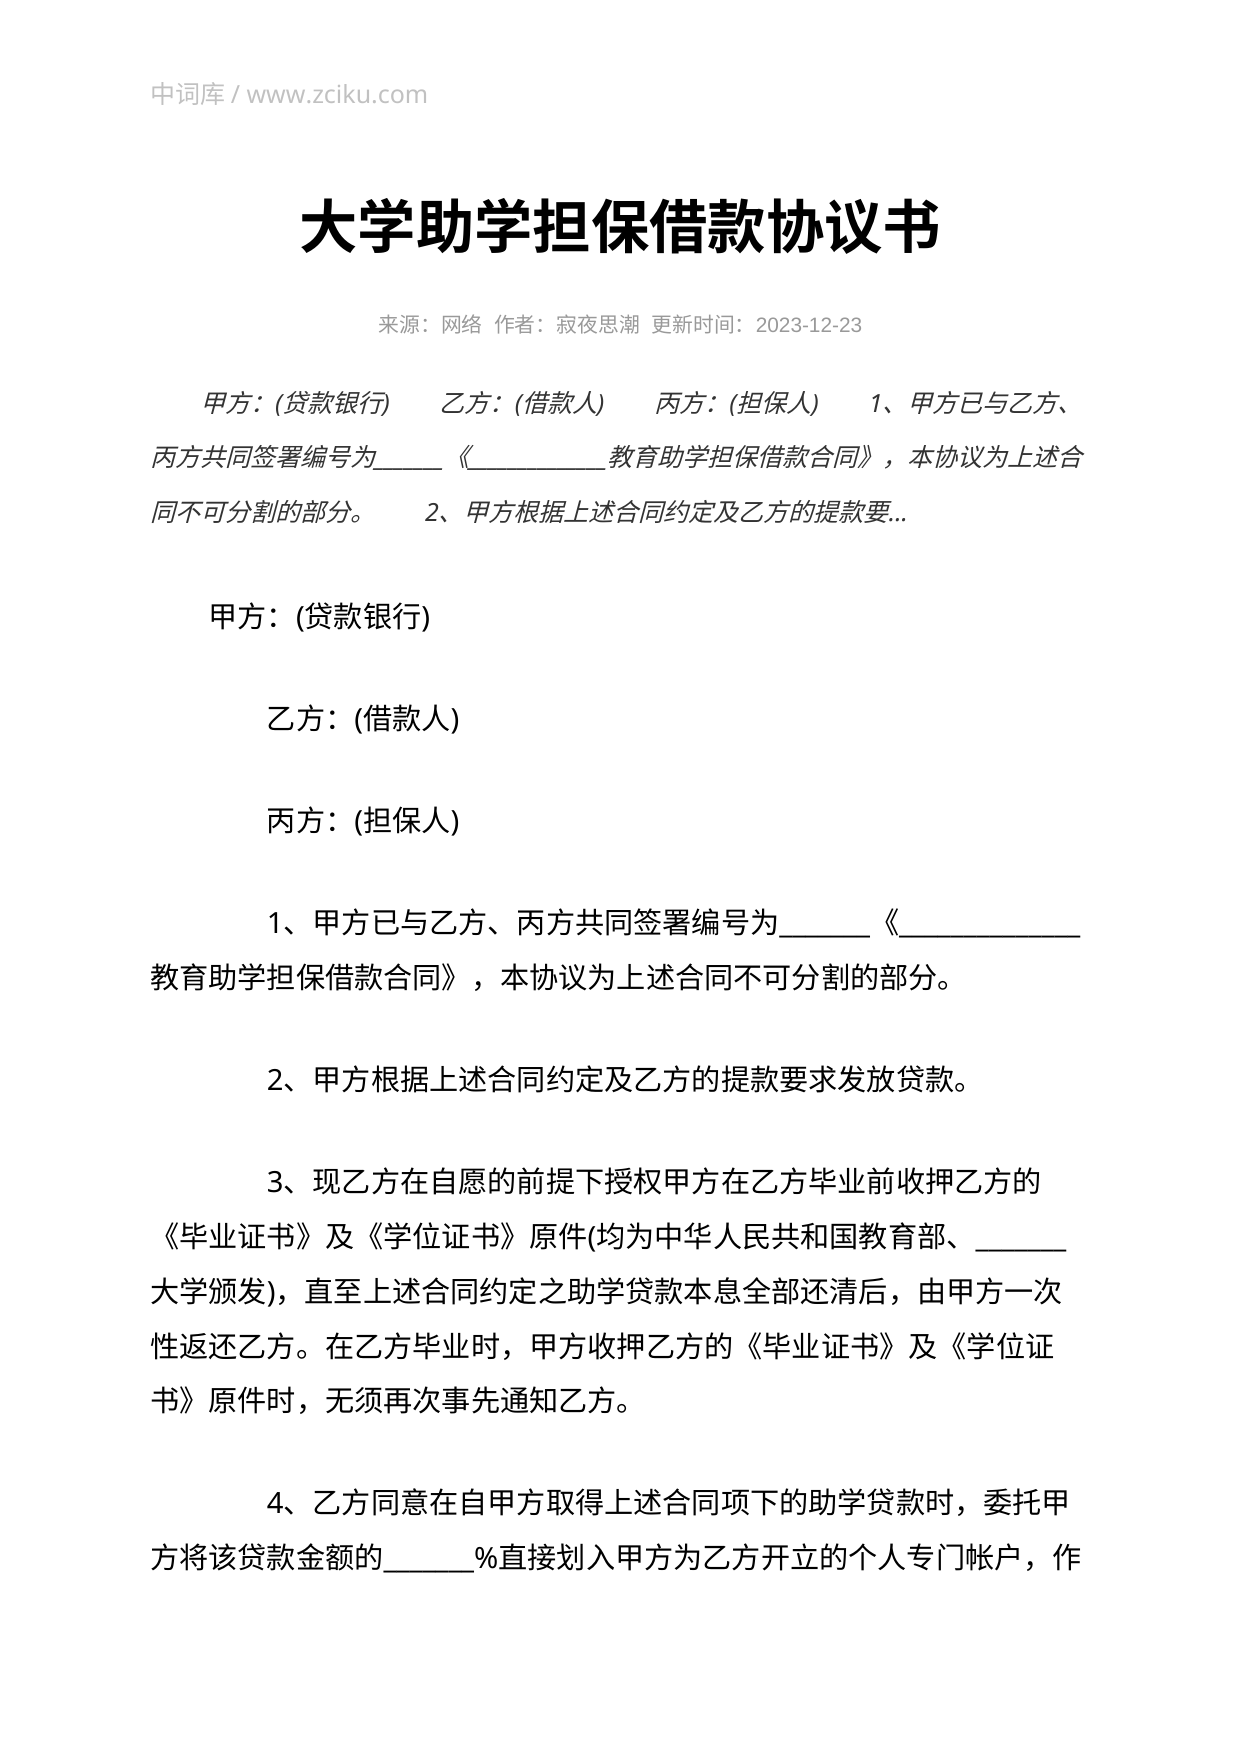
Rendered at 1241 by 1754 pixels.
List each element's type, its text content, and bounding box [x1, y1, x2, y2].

subtitle 大学助学担保借款协议书 [150, 181, 1090, 266]
text 来源：网络 作者：寂夜思潮 更新时间：2023-12-23 [150, 313, 1090, 337]
text 乙方：(借款人) [150, 695, 1090, 738]
text 1、甲方已与乙方、丙方共同签署编号为_______《______________教育助学担保借款合同》，本协议为上述合同不可分割的部分。 [150, 899, 1090, 997]
text 甲方：(贷款银行) 乙方：(借款人) 丙方：(担保人) 1、甲方已与乙方、丙方共同签署编号为_______《______________教育助学担保借款合同》，本协议为上述合同不可分割的部分。 2、甲方根据上述合同约定及乙方的提款要... [150, 383, 1090, 528]
text 2、甲方根据上述合同约定及乙方的提款要求发放贷款。 [150, 1056, 1090, 1098]
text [150, 1480, 1090, 1577]
text 甲方：(贷款银行) [150, 593, 1090, 636]
text 丙方：(担保人) [150, 797, 1090, 840]
text 3、现乙方在自愿的前提下授权甲方在乙方毕业前收押乙方的《毕业证书》及《学位证书》原件(均为中华人民共和国教育部、_______大学颁发)，直至上述合同约定之助学贷款本息全部还清后，由甲方一次性返还乙方。在乙方毕业时，甲方收押乙方的《毕业证书》及《学位证书》原件时，无须再次事先通知乙方。 [150, 1158, 1090, 1420]
